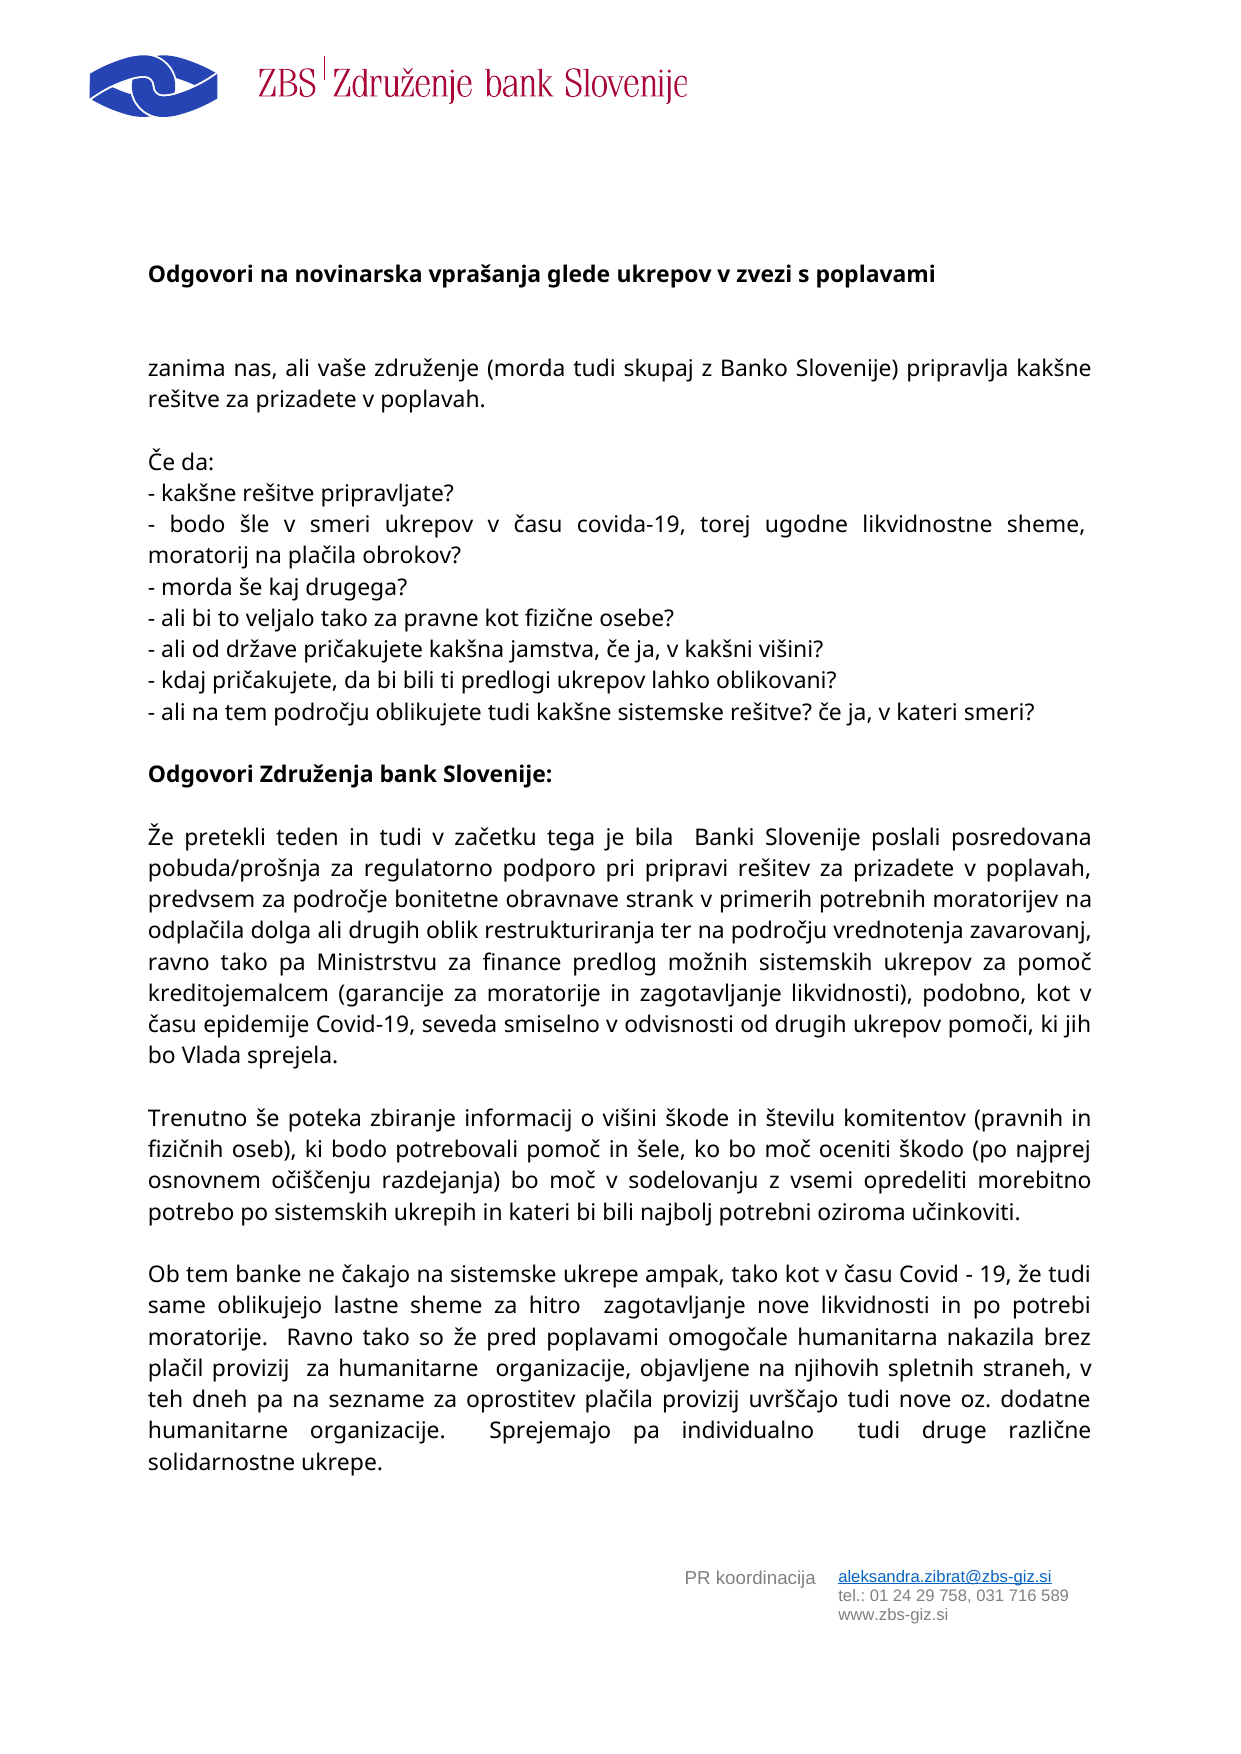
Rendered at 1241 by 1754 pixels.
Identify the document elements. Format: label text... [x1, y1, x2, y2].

text - ali na tem področju oblikujete tudi kakšne sistemske rešitve? če ja, v kateri smeri? [148, 695, 1093, 727]
text Če da: [148, 445, 1093, 477]
text Ob tem banke ne čakajo na sistemske ukrepe ampak, tako kot v času Covid - 19, že tudi same oblikujejo lastne sheme za hitro zagotavljanje nove likvidnosti in po potrebi moratorije. Ravno tako so že pred poplavami omogočale humanitarna nakazila brez plačil provizij za humanitarne organizacije, objavljene na njihovih spletnih straneh, v teh dneh pa na sezname za oprostitev plačila provizij uvrščajo tudi nove oz. dodatne humanitarne organizacije. Sprejemajo pa individualno tudi druge različne solidarnostne ukrepe. [148, 1258, 1093, 1477]
text - ali bi to veljalo tako za pravne kot fizične osebe? [148, 602, 1093, 633]
text - ali od države pričakujete kakšna jamstva, če ja, v kakšni višini? [148, 633, 1093, 664]
text - morda še kaj drugega? [148, 570, 1093, 602]
text - kdaj pričakujete, da bi bili ti predlogi ukrepov lahko oblikovani? [148, 664, 1093, 695]
text Že pretekli teden in tudi v začetku tega je bila Banki Slovenije poslali posredovana pobuda/prošnja za regulatorno podporo pri pripravi rešitev za prizadete v poplavah, predvsem za področje bonitetne obravnave strank v primerih potrebnih moratorijev na odplačila dolga ali drugih oblik restrukturiranja ter na področju vrednotenja zavarovanj, ravno tako pa Ministrstvu za finance predlog možnih sistemskih ukrepov za pomoč kreditojemalcem (garancije za moratorije in zagotavljanje likvidnosti), podobno, kot v času epidemije Covid-19, seveda smiselno v odvisnosti od drugih ukrepov pomoči, ki jih bo Vlada sprejela. [148, 820, 1093, 1070]
text - kakšne rešitve pripravljate? [148, 477, 1093, 508]
text zanima nas, ali vaše združenje (morda tudi skupaj z Banko Slovenije) pripravlja kakšne rešitve za prizadete v poplavah. [148, 352, 1093, 414]
text Trenutno še poteka zbiranje informacij o višini škode in številu komitentov (pravnih in fizičnih oseb), ki bodo potrebovali pomoč in šele, ko bo moč oceniti škodo (po najprej osnovnem očiščenju razdejanja) bo moč v sodelovanju z vsemi opredeliti morebitno potrebo po sistemskih ukrepih in kateri bi bili najbolj potrebni oziroma učinkoviti. [148, 1102, 1093, 1227]
text Odgovori na novinarska vprašanja glede ukrepov v zvezi s poplavami [148, 258, 1093, 289]
text - bodo šle v smeri ukrepov v času covida-19, torej ugodne likvidnostne sheme, moratorij na plačila obrokov? [148, 508, 1093, 570]
text Odgovori Združenja bank Slovenije: [148, 758, 1093, 789]
